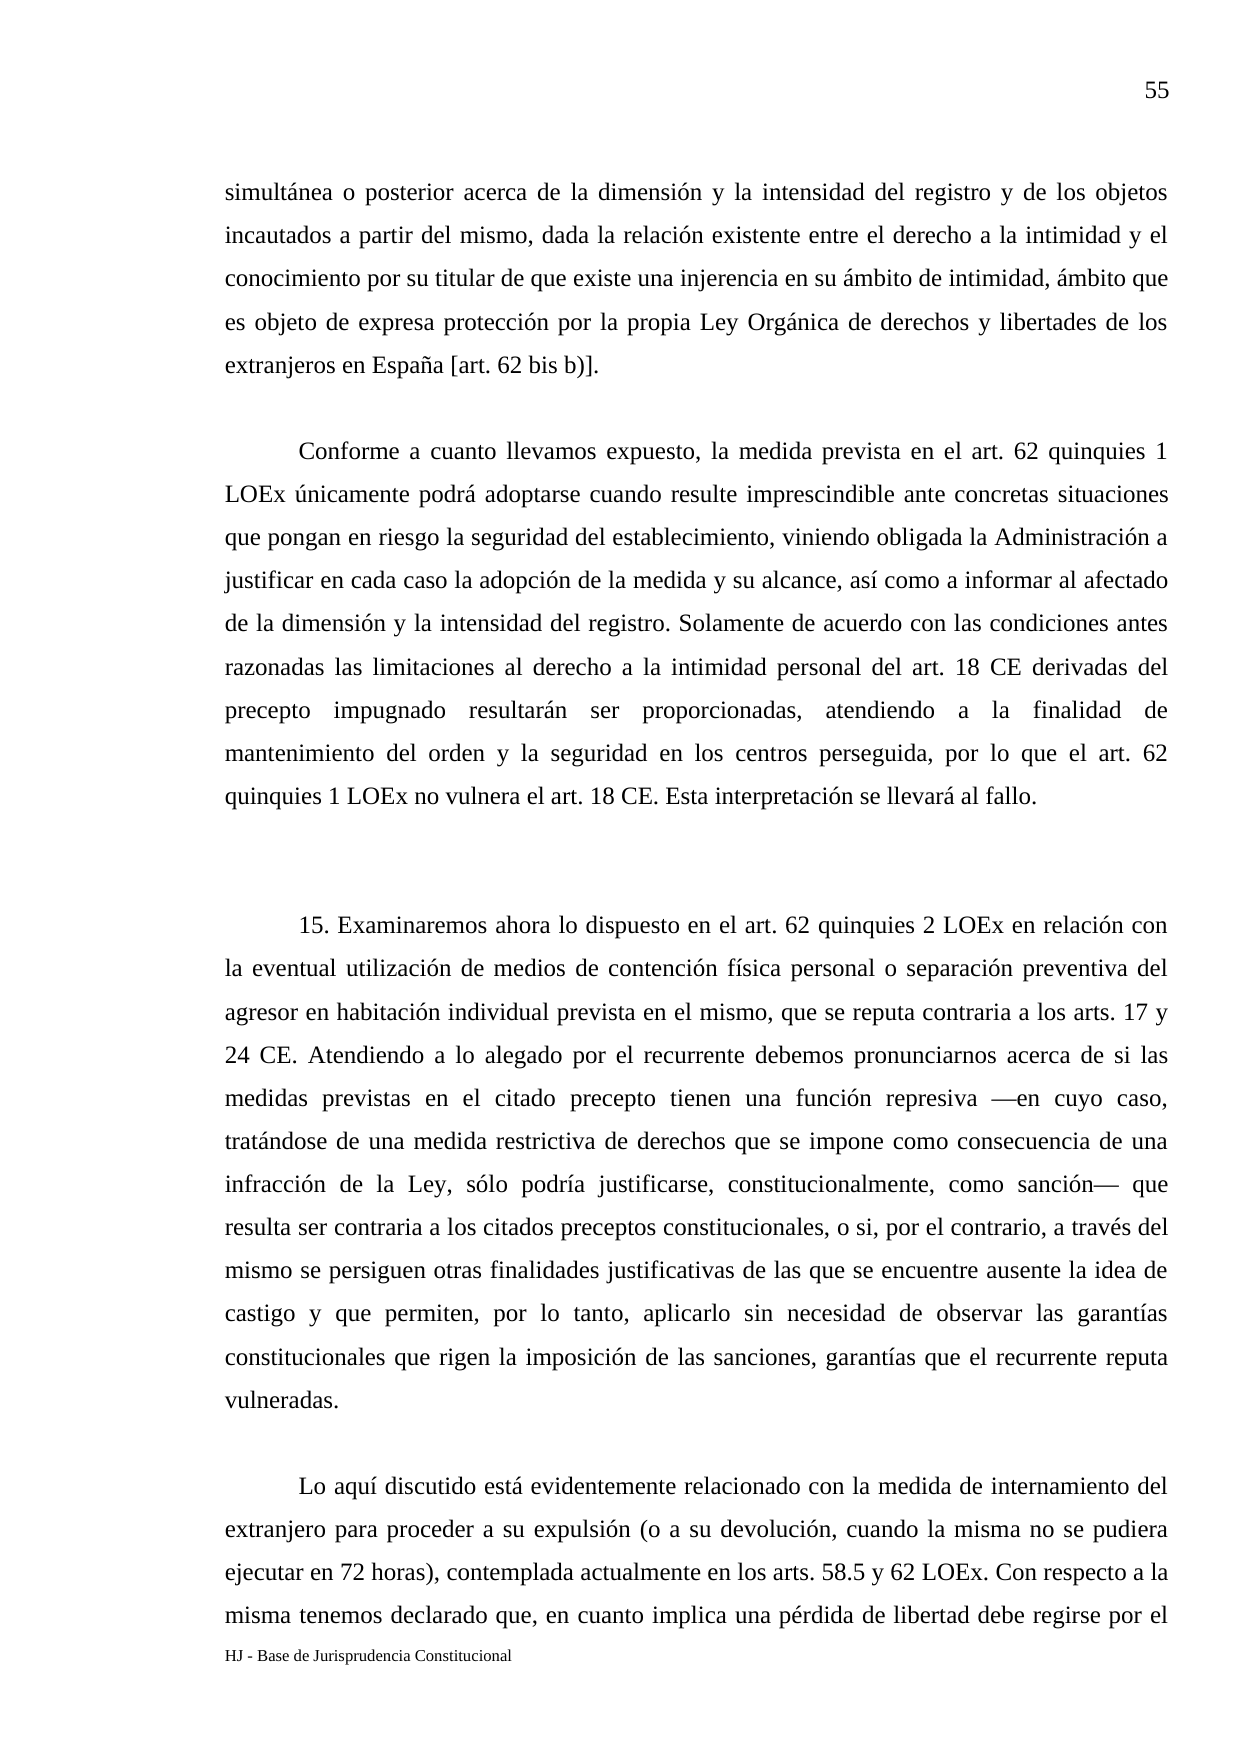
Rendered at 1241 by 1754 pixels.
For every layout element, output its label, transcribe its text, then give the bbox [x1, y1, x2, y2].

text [224, 1471, 1169, 1629]
text Conforme a cuanto llevamos expuesto, la medida prevista en el art. 62 quinquies 1 LOEx únicamente podrá adoptarse cuando resulte imprescindible ante concretas situaciones que pongan en riesgo la seguridad del establecimiento, viniendo obligada la Administración a justificar en cada caso la adopción de la medida y su alcance, así como a informar al afectado de la dimensión y la intensidad del registro. Solamente de acuerdo con las condiciones antes razonadas las limitaciones al derecho a la intimidad personal del art. 18 CE derivadas del precepto impugnado resultarán ser proporcionadas, atendiendo a la finalidad de mantenimiento del orden y la seguridad en los centros perseguida, por lo que el art. 62 quinquies 1 LOEx no vulnera el art. 18 CE. Esta interpretación se llevará al fallo. [224, 436, 1169, 810]
text 15. Examinaremos ahora lo dispuesto en el art. 62 quinquies 2 LOEx en relación con la eventual utilización de medios de contención física personal o separación preventiva del agresor en habitación individual prevista en el mismo, que se reputa contraria a los arts. 17 y 24 CE. Atendiendo a lo alegado por el recurrente debemos pronunciarnos acerca de si las medidas previstas en el citado precepto tienen una función represiva —en cuyo caso, tratándose de una medida restrictiva de derechos que se impone como consecuencia de una infracción de la Ley, sólo podría justificarse, constitucionalmente, como sanción— que resulta ser contraria a los citados preceptos constitucionales, o si, por el contrario, a través del mismo se persiguen otras finalidades justificativas de las que se encuentre ausente la idea de castigo y que permiten, por lo tanto, aplicarlo sin necesidad de observar las garantías constitucionales que rigen la imposición de las sanciones, garantías que el recurrente reputa vulneradas. [224, 910, 1169, 1413]
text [224, 177, 1169, 378]
